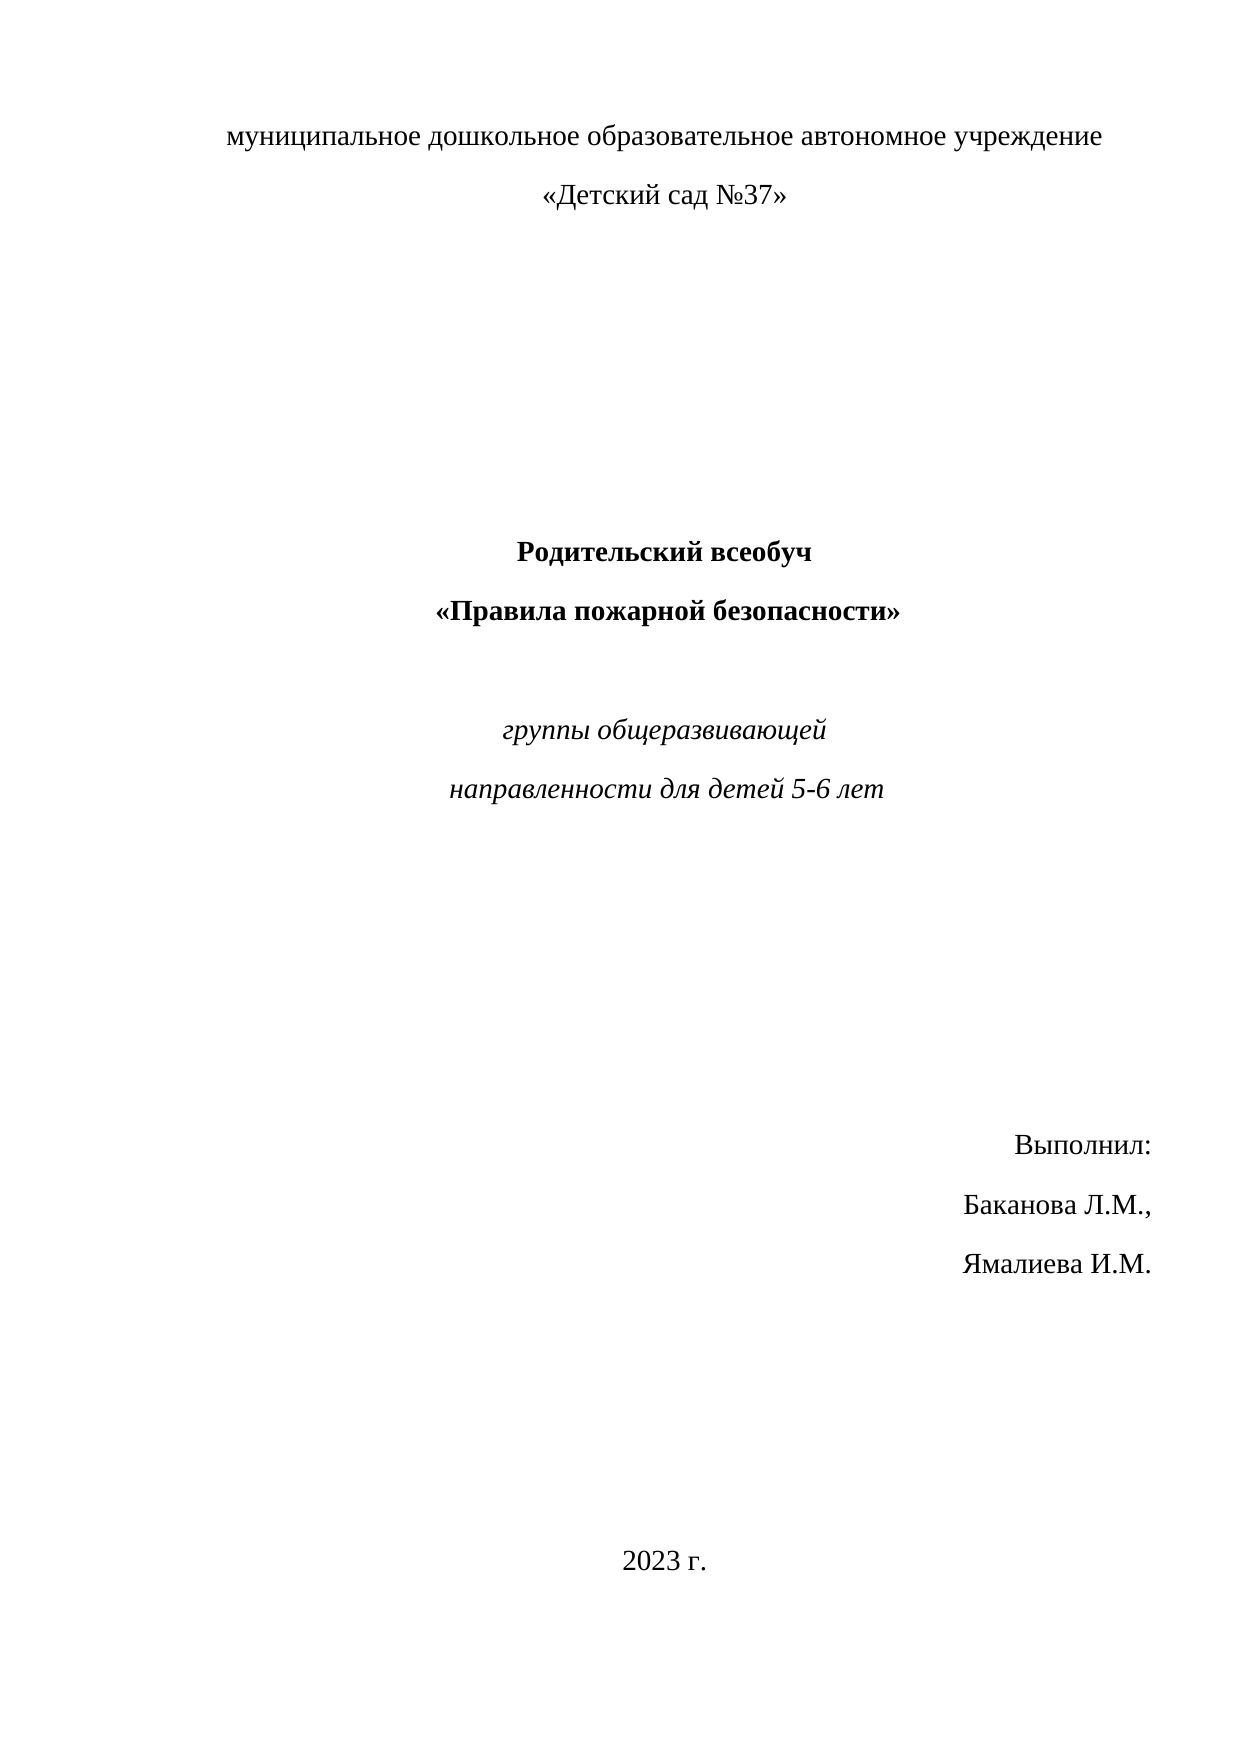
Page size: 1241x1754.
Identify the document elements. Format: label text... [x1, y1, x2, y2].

text Ямалиева И.М. [177, 1246, 1152, 1280]
text 2023 г. [177, 1543, 1152, 1577]
text муниципальное дошкольное образовательное автономное учреждение [177, 118, 1152, 152]
text Баканова Л.М., [177, 1187, 1152, 1220]
text группы общеразвивающей [177, 712, 1152, 745]
text направленности для детей 5-6 лет [177, 771, 1152, 805]
text «Правила пожарной безопасности» [177, 593, 1152, 627]
text Выполнил: [177, 1127, 1152, 1161]
text Родительский всеобуч [177, 534, 1152, 567]
text «Детский сад №37» [177, 177, 1152, 211]
